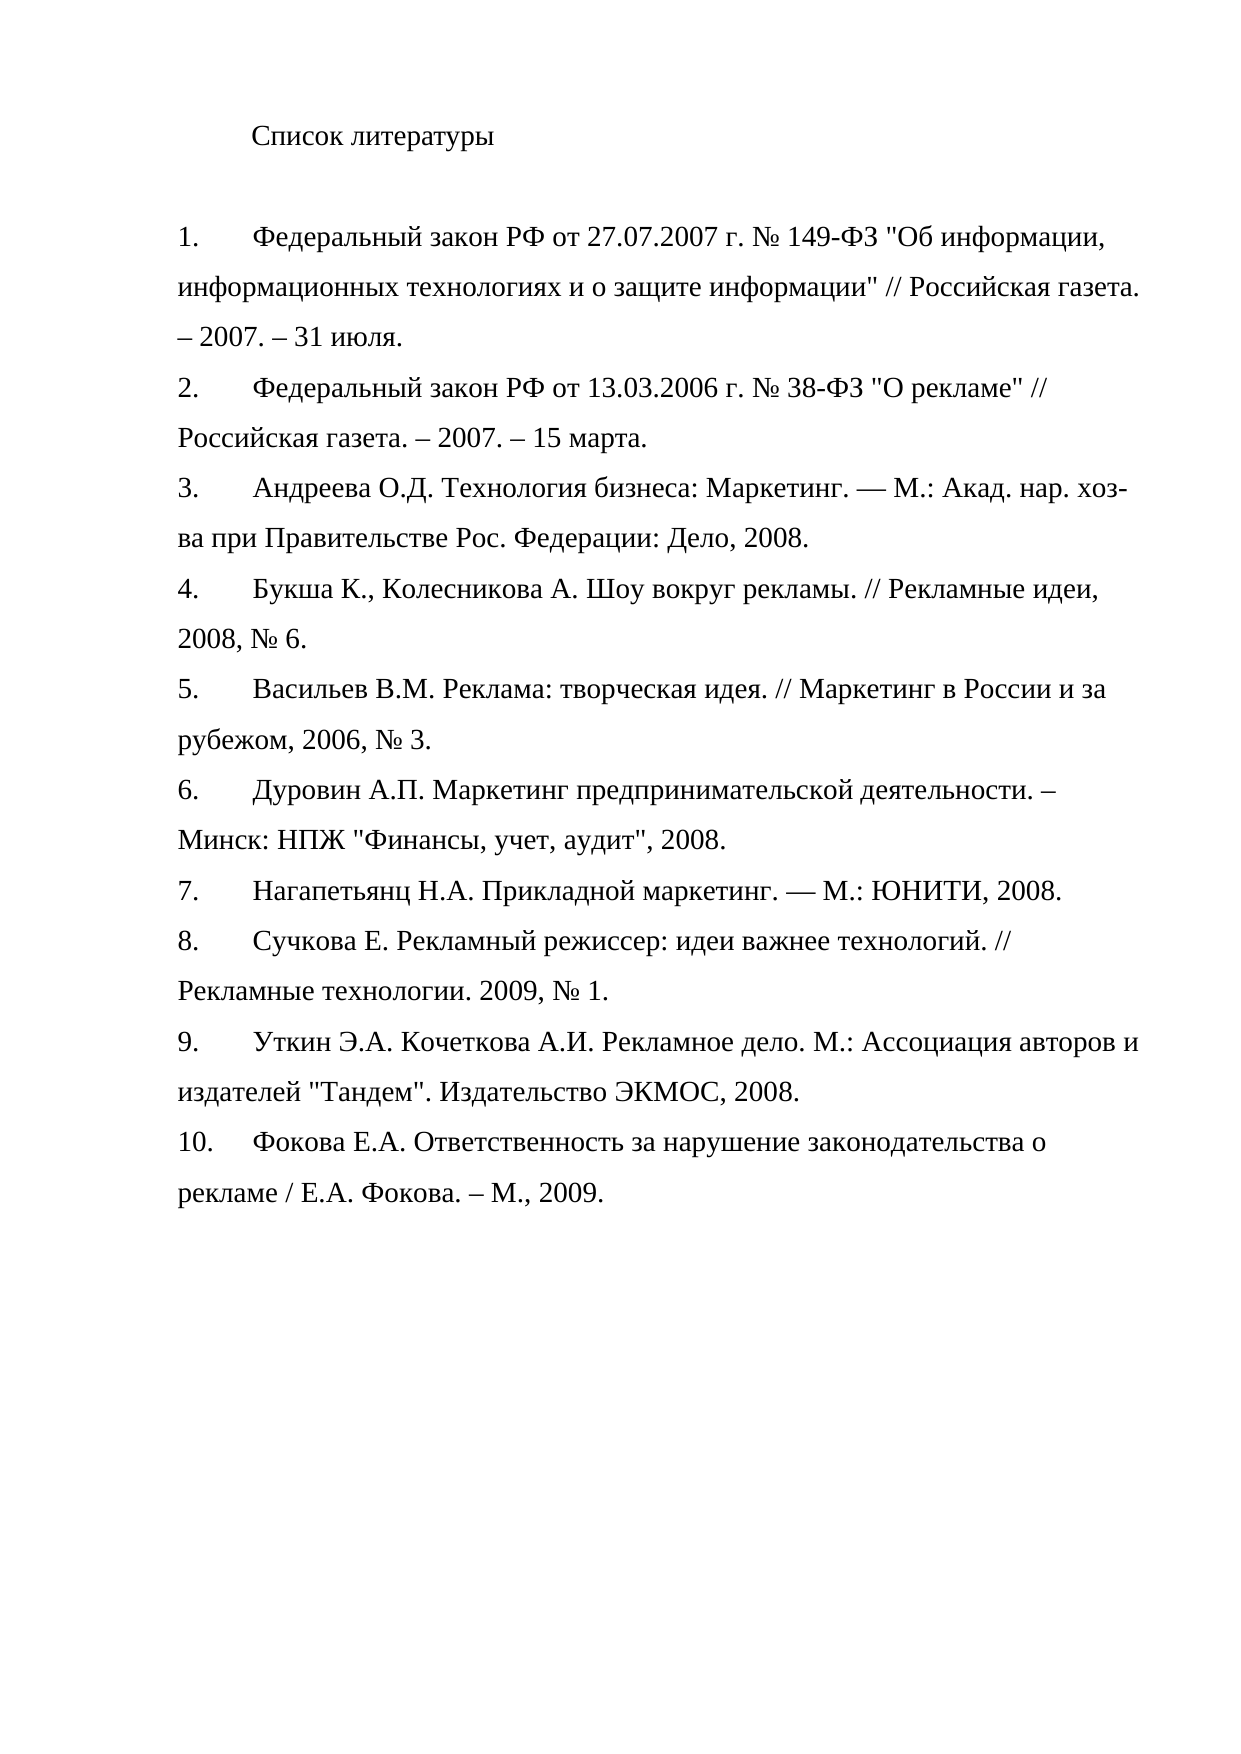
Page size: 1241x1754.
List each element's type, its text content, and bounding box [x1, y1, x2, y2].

list Федеральный закон РФ от 27.07.2007 г. № 149-ФЗ "Об информации, информационных технологиях и о защите информации" // Российская газета. – 2007. – 31 июля. [177, 219, 1152, 353]
subtitle Список литературы [177, 118, 1152, 152]
list Нагапетьянц H.А. Прикладной маркетинг. — М.: ЮНИТИ, 2008. [177, 873, 1152, 906]
list Васильев В.М. Реклама: творческая идея. // Маркетинг в России и за рубежом, 2006, № 3. [177, 672, 1152, 755]
list Федеральный закон РФ от 13.03.2006 г. № 38-ФЗ "О рекламе" // Российская газета. – 2007. – 15 марта. [177, 370, 1152, 453]
list Андреева О.Д. Технология бизнеса: Маркетинг. — М.: Акад. нар. хоз-ва при Правительстве Рос. Федерации: Дело, 2008. [177, 470, 1152, 554]
list Фокова Е.А. Ответственность за нарушение законодательства о рекламе / Е.А. Фокова. – М., 2009. [177, 1124, 1152, 1208]
list Дуровин А.П. Маркетинг предпринимательской деятельности. – Минск: НПЖ "Финансы, учет, аудит", 2008. [177, 772, 1152, 856]
list Сучкова Е. Рекламный режиссер: идеи важнее технологий. // Рекламные технологии. 2009, № 1. [177, 923, 1152, 1007]
list Уткин Э.А. Кочеткова А.И. Рекламное дело. М.: Ассоциация авторов и издателей "Тандем". Издательство ЭКМОС, 2008. [177, 1024, 1152, 1108]
list Букша К., Колесникова А. Шоу вокруг рекламы. // Рекламные идеи, 2008, № 6. [177, 571, 1152, 655]
